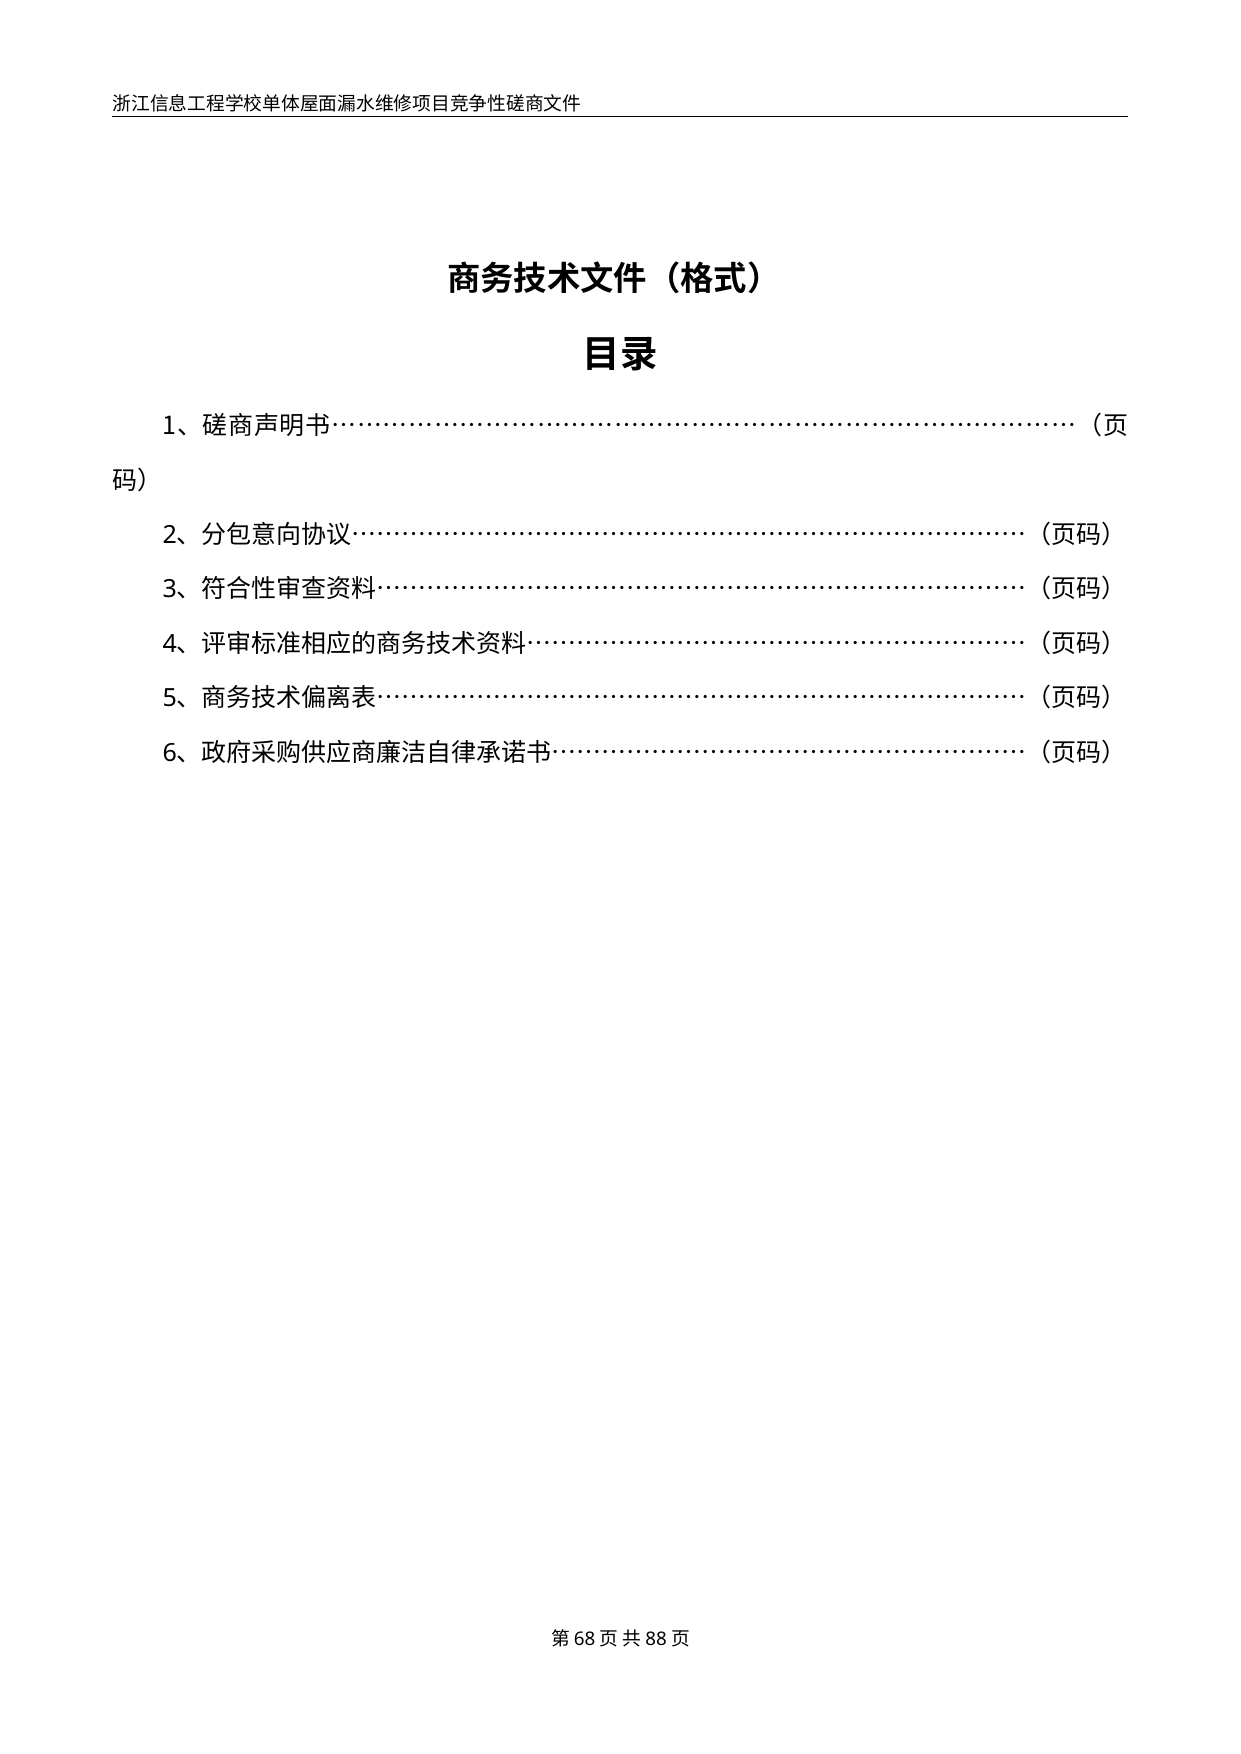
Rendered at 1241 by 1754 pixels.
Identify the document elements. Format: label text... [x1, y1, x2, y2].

text 3、符合性审查资料……………………………………………………………………（页码） [112, 569, 1128, 605]
text 1、磋商声明书……………………………………………………………………………（页码） [112, 406, 1128, 496]
text 目录 [112, 324, 1128, 379]
text 6、政府采购供应商廉洁自律承诺书…………………………………………………（页码） [112, 732, 1128, 768]
text 2、分包意向协议………………………………………………………………………（页码） [112, 514, 1128, 551]
text 5、商务技术偏离表……………………………………………………………………（页码） [112, 678, 1128, 714]
text 商务技术文件（格式） [112, 252, 1128, 300]
text 4、评审标准相应的商务技术资料……………………………………………………（页码） [112, 623, 1128, 659]
